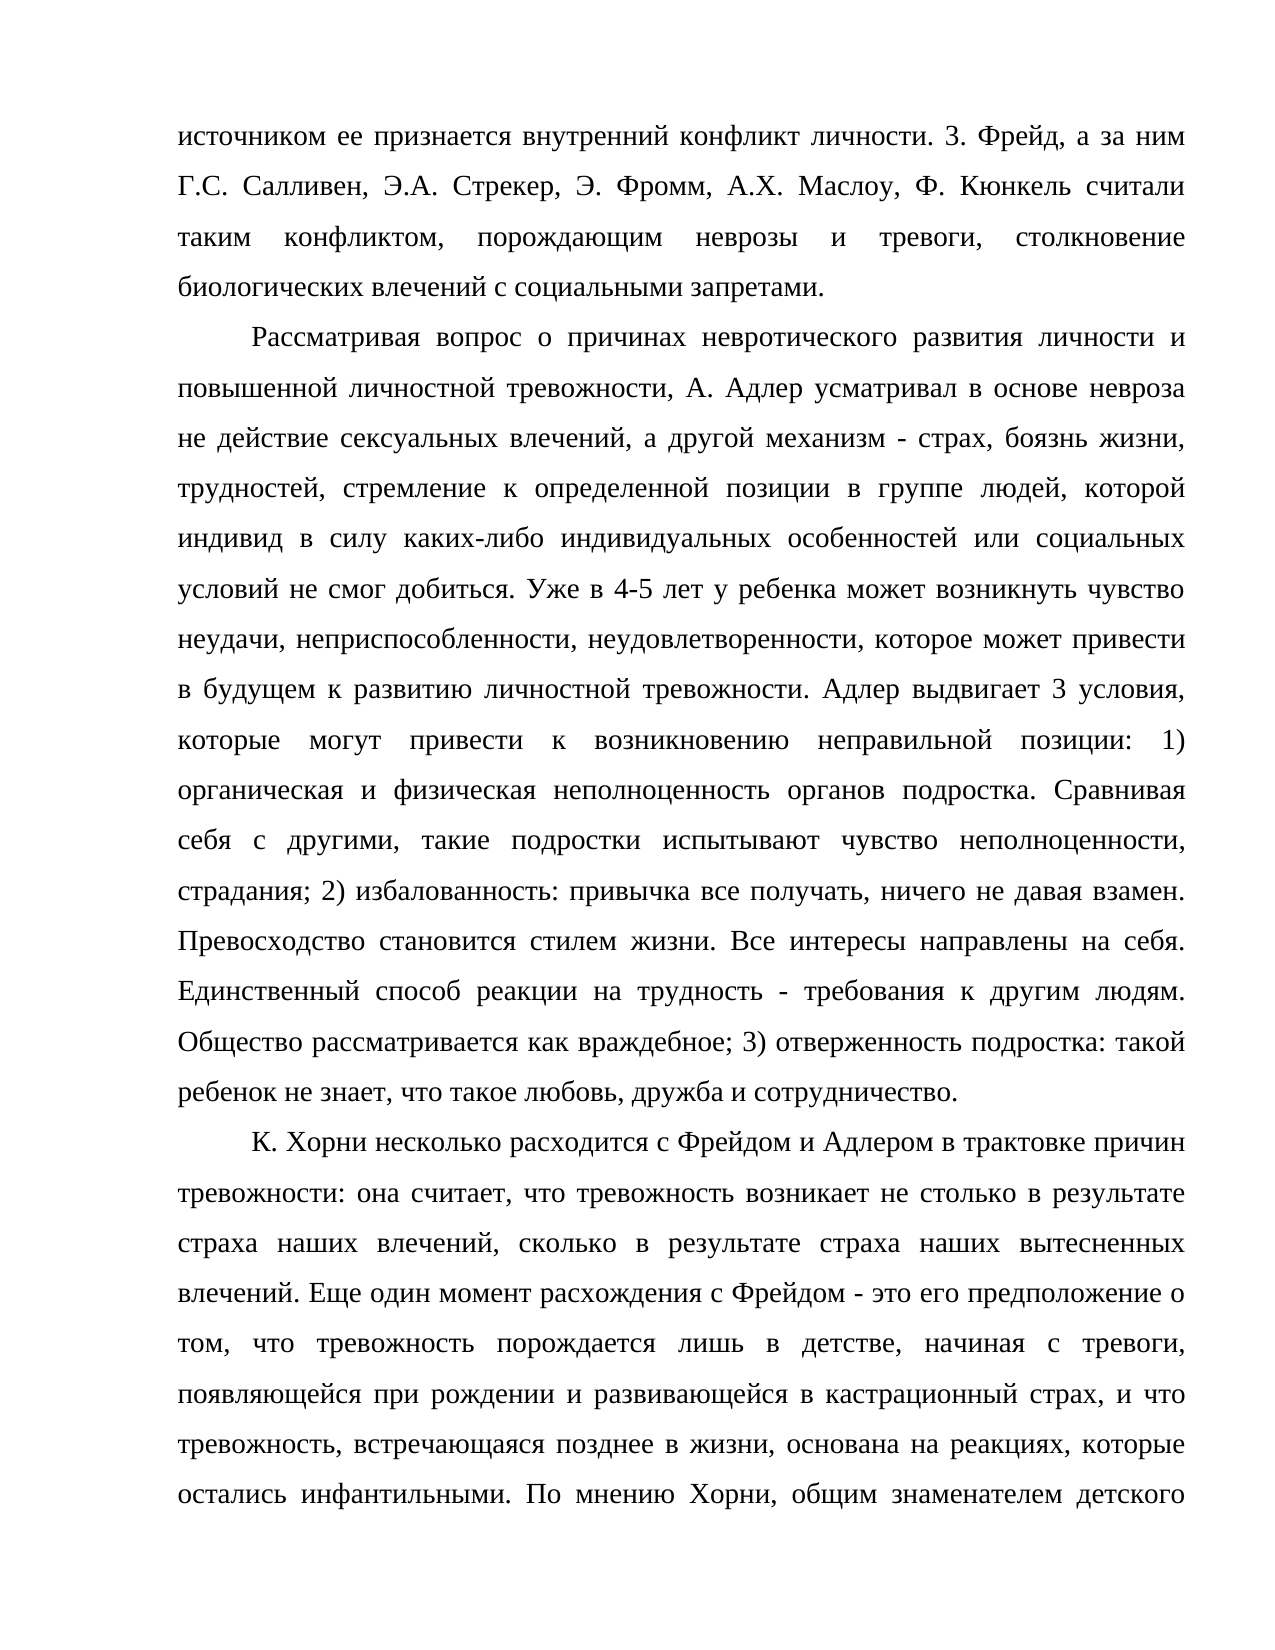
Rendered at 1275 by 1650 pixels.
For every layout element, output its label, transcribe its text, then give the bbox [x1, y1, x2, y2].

text Рассматривая вопрос о причинах невротического развития личности и повышенной личностной тревожности, А. Адлер усматривал в основе невроза не действие сексуальных влечений, а другой механизм - страх, боязнь жизни, трудностей, стремление к определенной позиции в группе людей, которой индивид в силу каких-либо индивидуальных особенностей или социальных условий не смог добиться. Уже в 4-5 лет у ребенка может возникнуть чувство неудачи, неприспособленности, неудовлетворенности, которое может привести в будущем к развитию личностной тревожности. Адлер выдвигает 3 условия, которые могут привести к возникновению неправильной позиции: 1) органическая и физическая неполноценность органов подростка. Сравнивая себя с другими, такие подростки испытывают чувство неполноценности, страдания; 2) избалованность: привычка все получать, ничего не давая взамен. Превосходство становится стилем жизни. Все интересы направлены на себя. Единственный способ реакции на трудность - требования к другим людям. Общество рассматривается как враждебное; 3) отверженность подростка: такой ребенок не знает, что такое любовь, дружба и сотрудничество. [177, 319, 1186, 1108]
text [177, 1124, 1186, 1510]
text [177, 118, 1186, 303]
